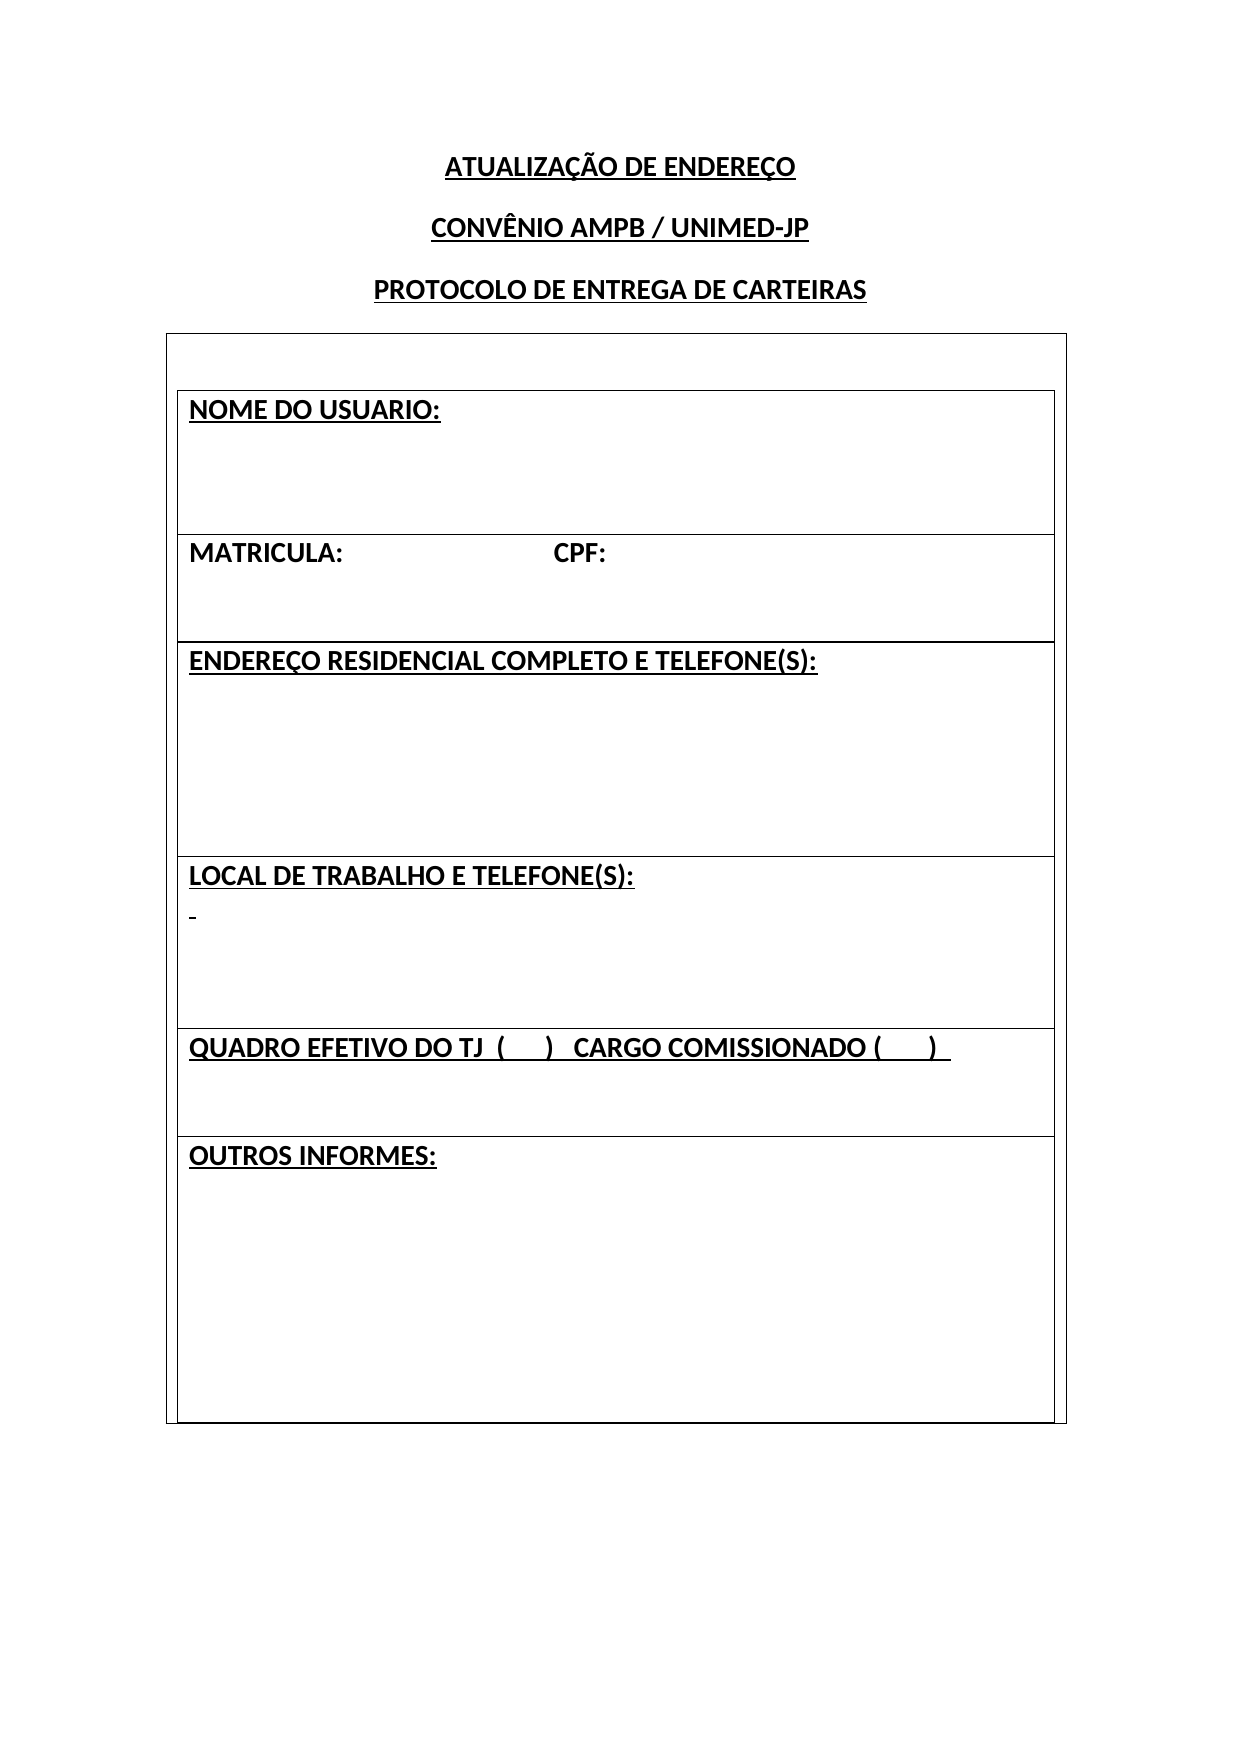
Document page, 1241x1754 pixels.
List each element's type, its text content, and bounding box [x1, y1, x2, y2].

text ATUALIZAÇÃO DE ENDEREÇO [177, 148, 1063, 183]
text CONVÊNIO AMPB / UNIMED-JP [177, 209, 1063, 245]
table_header [167, 334, 1066, 1423]
text PROTOCOLO DE ENTREGA DE CARTEIRAS [177, 271, 1063, 307]
